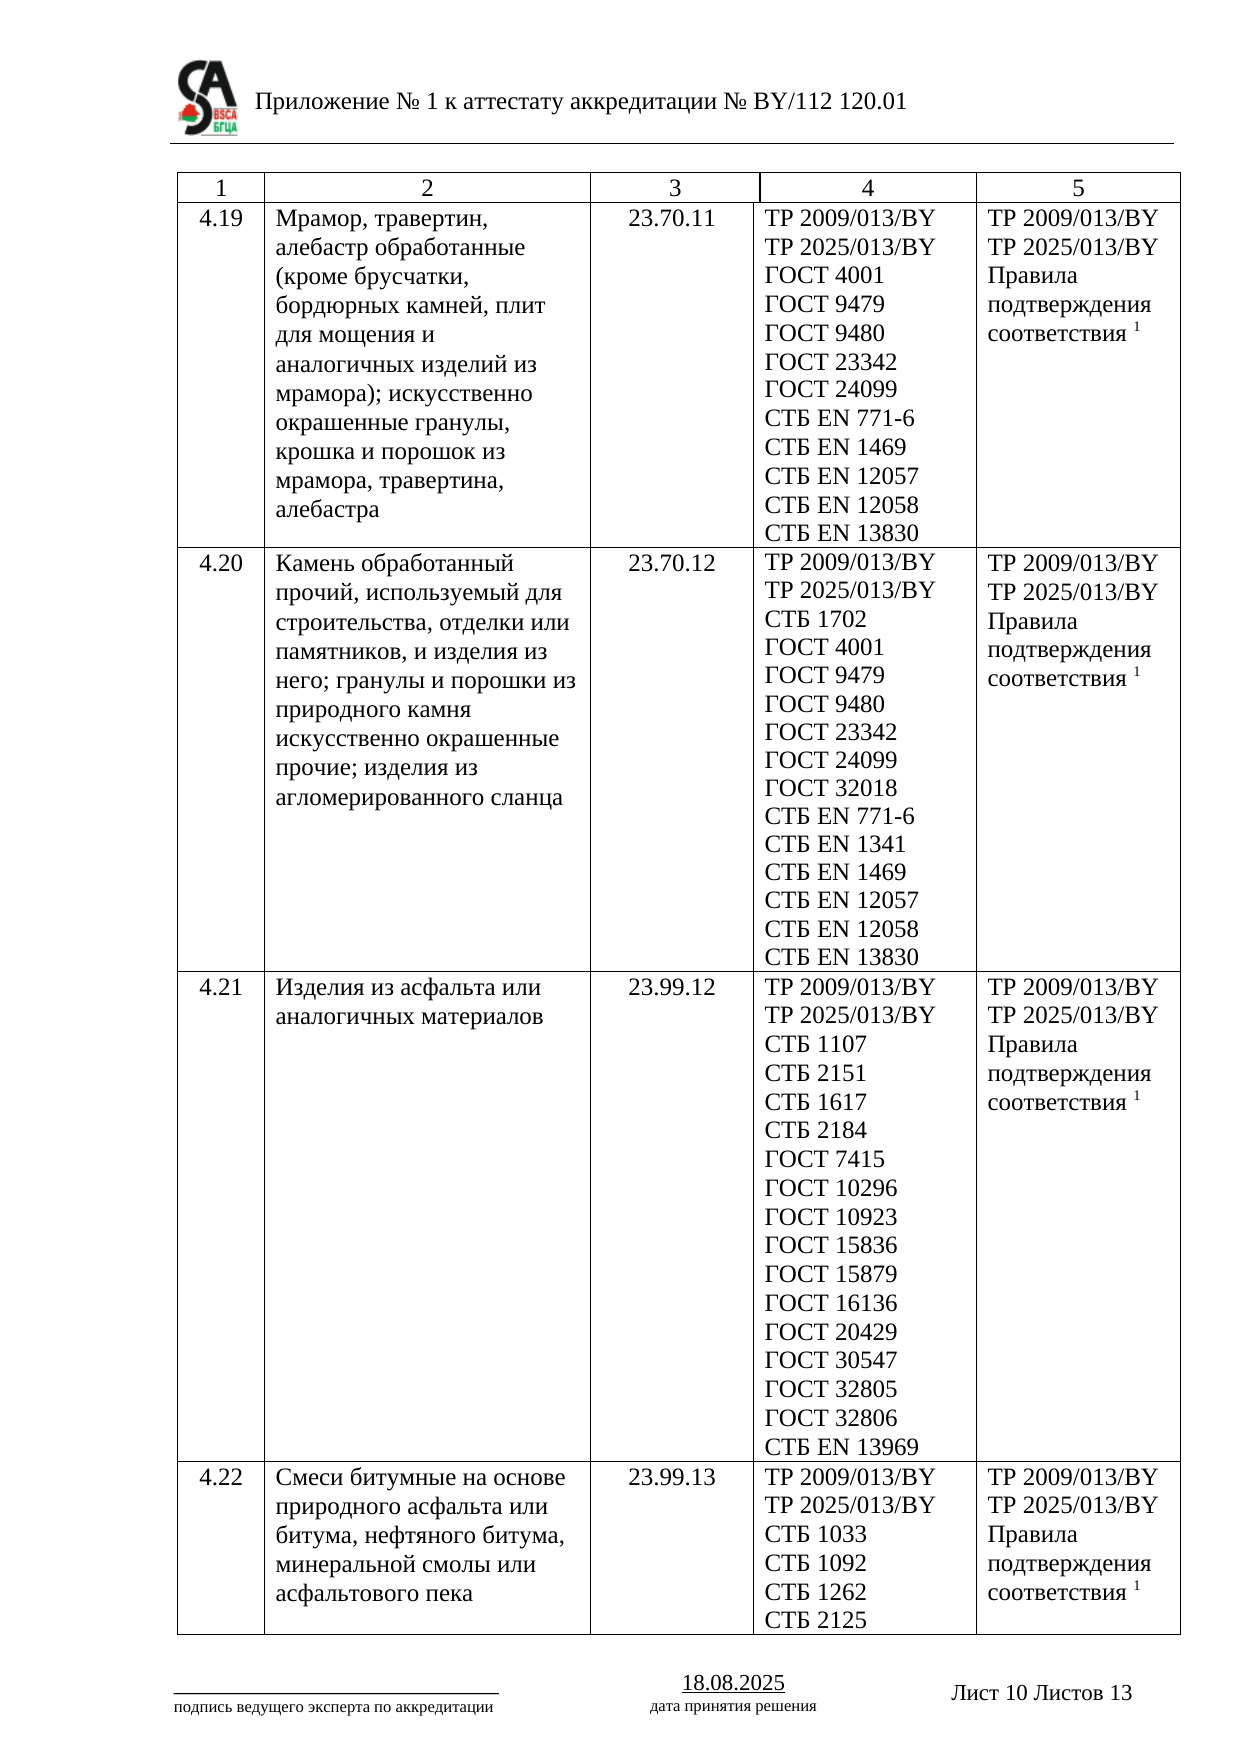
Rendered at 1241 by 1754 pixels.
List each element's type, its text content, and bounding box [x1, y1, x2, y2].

table_cell 4.22 [178, 1462, 264, 1634]
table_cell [977, 203, 1180, 547]
table_cell ТР 2009/013/BY ТР 2025/013/ВY СТБ 1033 СТБ 1092 СТБ 1262 СТБ 2125 ГОСТ 14791 ГОСТ 15836 ГОСТ 30693 [754, 1462, 976, 1634]
table_cell 4.21 [178, 972, 264, 1461]
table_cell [977, 1462, 1180, 1634]
table_cell Мрамор, травертин, алебастр обработанные (кроме брусчатки, бордюрных камней, плит для мощения и аналогичных изделий из мрамора); искусственно окрашенные гранулы, крошка и порошок из мрамора, травертина, алебастра [265, 203, 590, 547]
table_cell ТР 2009/013/BY ТР 2025/013/ВY СТБ 1107 СТБ 2151 СТБ 1617 СТБ 2184 ГОСТ 7415 ГОСТ 10296 ГОСТ 10923 ГОСТ 15836 ГОСТ 15879 ГОСТ 16136 ГОСТ 20429 ГОСТ 30547 ГОСТ 32805 ГОСТ 32806 СТБ EN 13969 [754, 972, 976, 1461]
table_cell 4.20 [178, 548, 264, 971]
table_cell ТР 2009/013/BY ТР 2025/013/ВY Правила подтверждения соответствия 1 [977, 972, 1180, 1461]
table_header 1 [178, 173, 264, 202]
table_header 5 [977, 173, 1180, 202]
table_cell 23.99.13 [591, 1462, 753, 1634]
table_cell ТР 2009/013/BY ТР 2025/013/ВY Правила подтверждения соответствия 1 [977, 548, 1180, 971]
table_cell Камень обработанный прочий, используемый для строительства, отделки или памятников, и изделия из него; гранулы и порошки из природного камня искусственно окрашенные прочие; изделия из агломерированного сланца [265, 548, 590, 971]
table_cell ТР 2009/013/BY ТР 2025/013/ВY СТБ 1702 ГОСТ 4001 ГОСТ 9479 ГОСТ 9480 ГОСТ 23342 ГОСТ 24099 ГОСТ 32018 СТБ EN 771-6 СТБ EN 1341 СТБ EN 1469 СТБ ЕN 12057 СТБ ЕN 12058 СТБ EN 13830 [754, 548, 976, 971]
table_cell 23.70.12 [591, 548, 753, 971]
table_cell 4.19 [178, 203, 264, 547]
table_cell 23.70.11 [591, 203, 753, 547]
table_header 2 [265, 173, 590, 202]
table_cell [265, 1462, 590, 1634]
table_cell 23.99.12 [591, 972, 753, 1461]
table_header 4 [761, 173, 976, 202]
table_cell Изделия из асфальта или аналогичных материалов [265, 972, 590, 1461]
table_cell ТР 2009/013/BY ТР 2025/013/ВY ГОСТ 4001 ГОСТ 9479 ГОСТ 9480 ГОСТ 23342 ГОСТ 24099 СТБ EN 771-6 СТБ EN 1469 СТБ ЕN 12057 СТБ ЕN 12058 СТБ EN 13830 [754, 203, 976, 547]
table_header 3 [591, 173, 759, 202]
picture [177, 59, 239, 136]
